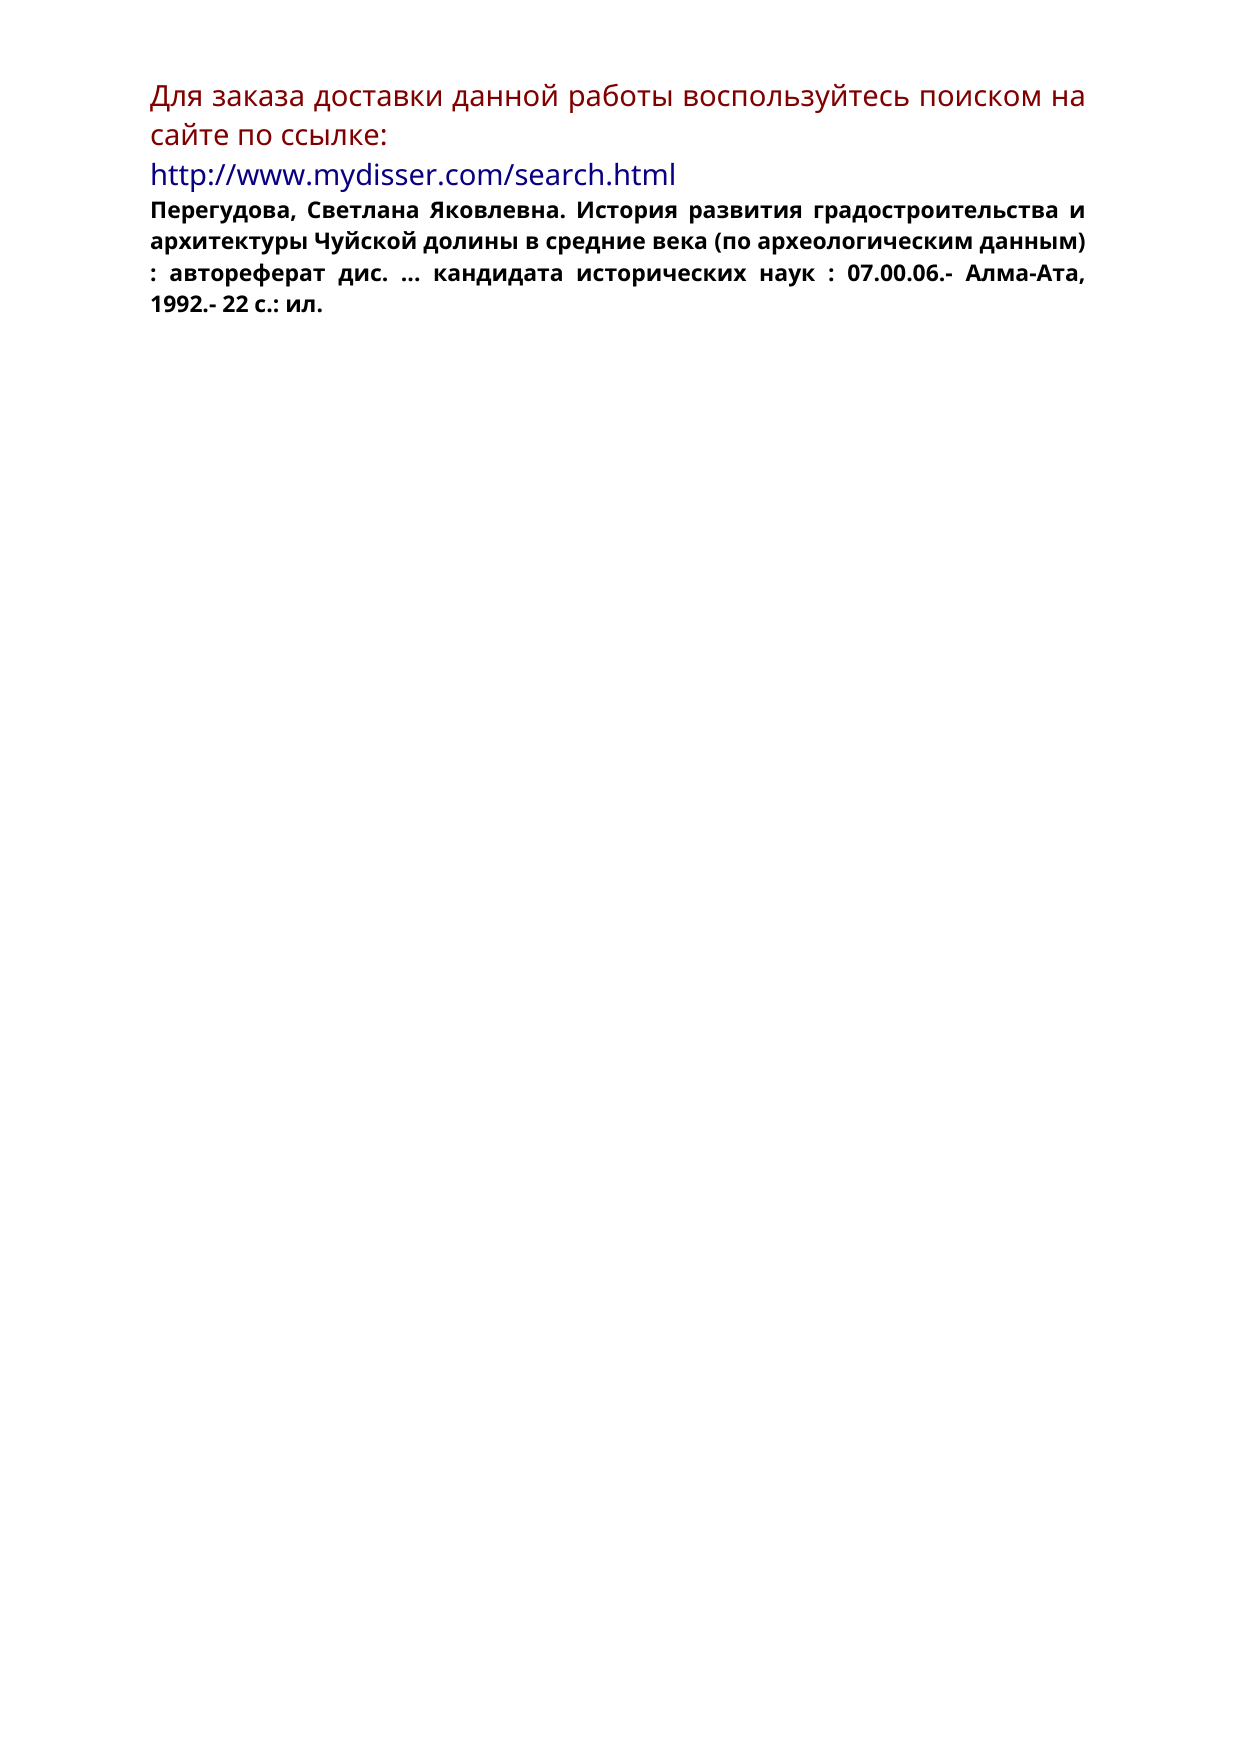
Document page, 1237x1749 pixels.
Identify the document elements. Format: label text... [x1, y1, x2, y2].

text Перегудова, Светлана Яковлевна. История развития градостроительства и архитектуры Чуйской долины в средние века (по археологическим данным) : автореферат дис. ... кандидата исторических наук : 07.00.06.- Алма-Ата, 1992.- 22 с.: ил. [150, 194, 1086, 319]
